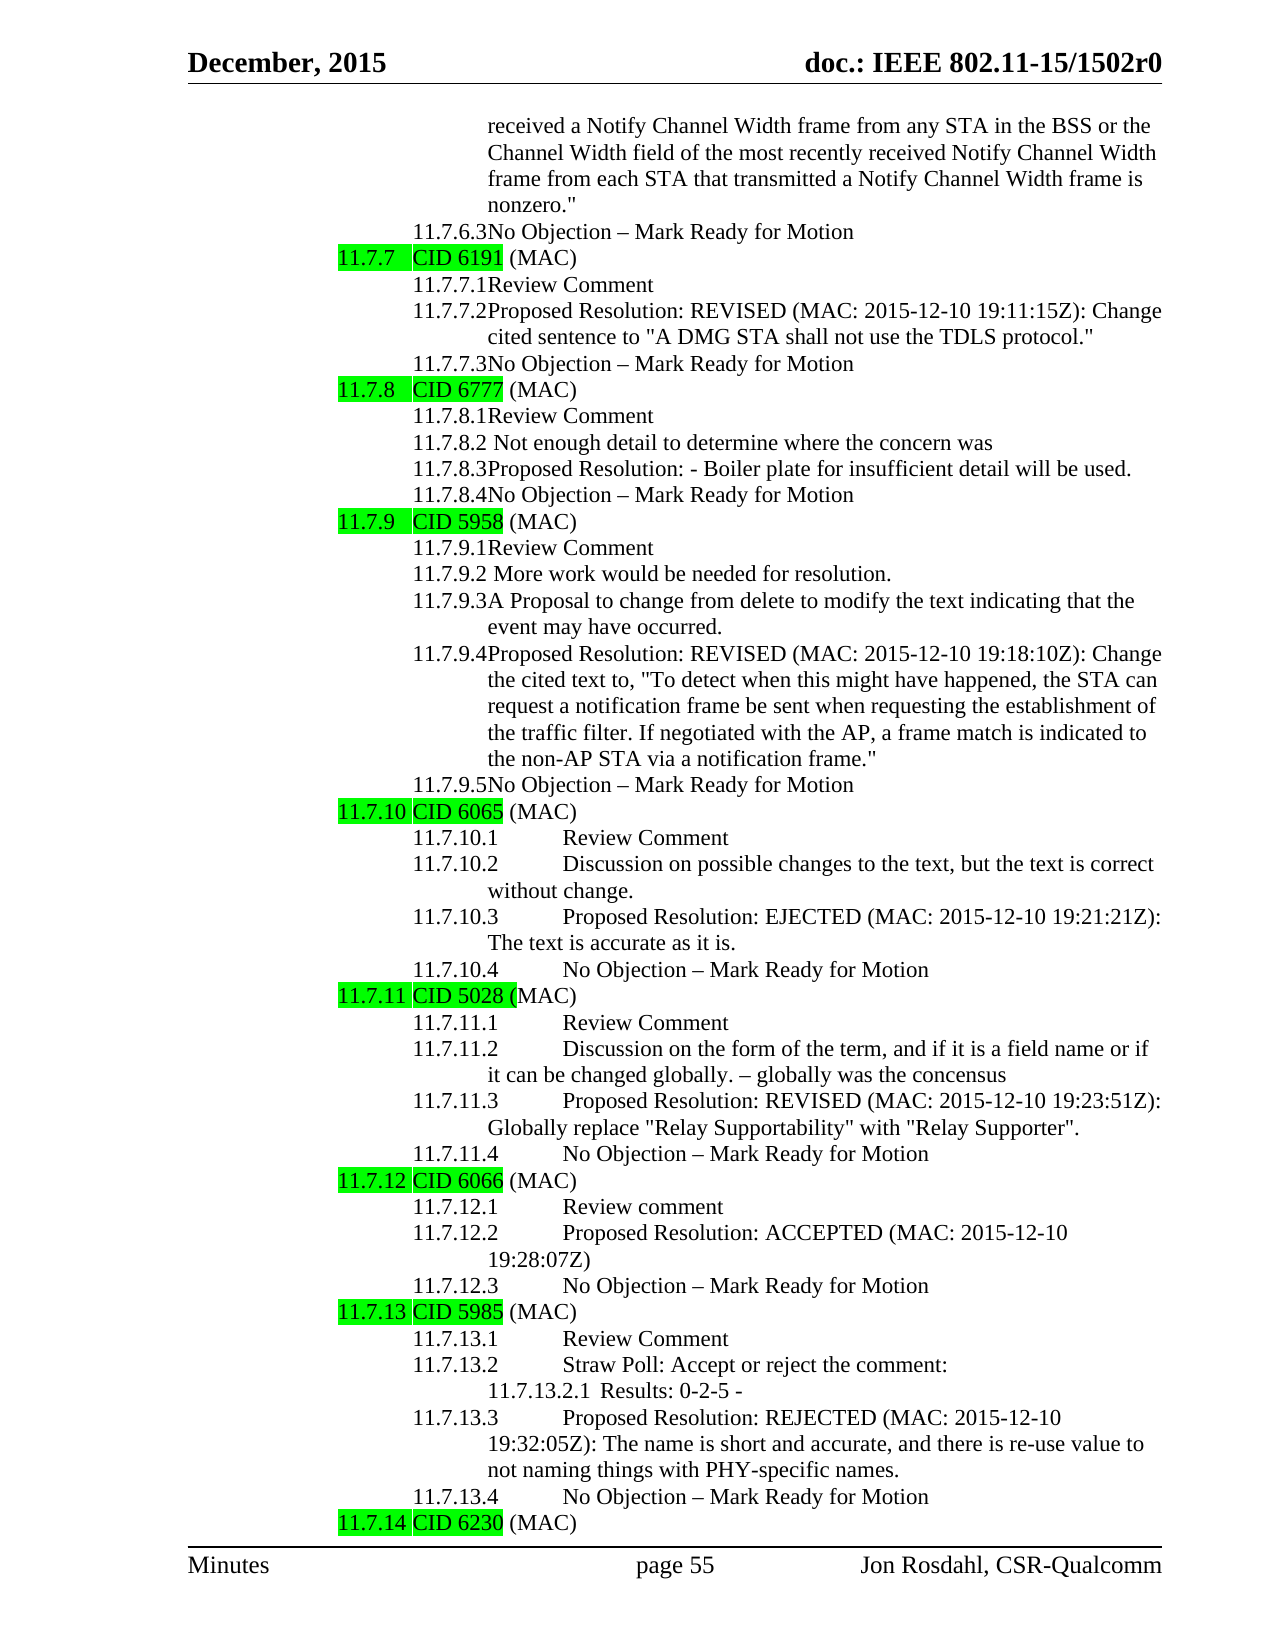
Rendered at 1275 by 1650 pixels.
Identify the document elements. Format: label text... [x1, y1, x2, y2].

list Review Comment [412, 1008, 1162, 1035]
list Proposed Resolution: - Boiler plate for insufficient detail will be used. [412, 455, 1162, 481]
list CID 6230 (MAC) [503, 1509, 1162, 1536]
list CID 6777 (MAC) [503, 376, 1162, 402]
list No Objection – Mark Ready for Motion [412, 1140, 1162, 1167]
list Discussion on the form of the term, and if it is a field name or if it can be changed globally. – globally was the concensus [412, 1035, 1162, 1088]
list Review Comment [412, 271, 1162, 297]
list CID 6065 (MAC) [503, 798, 1162, 824]
list Review comment [412, 1193, 1162, 1219]
list Review Comment [412, 824, 1162, 850]
list No Objection – Mark Ready for Motion [412, 481, 1162, 508]
list No Objection – Mark Ready for Motion [412, 771, 1162, 798]
list Proposed Resolution: REVISED (MAC: 2015-12-10 19:23:51Z): Globally replace "Relay Supportability" with "Relay Supporter". [412, 1088, 1162, 1140]
list No Objection – Mark Ready for Motion [412, 1272, 1162, 1298]
list No Objection – Mark Ready for Motion [412, 1483, 1162, 1509]
list CID 5028 (MAC) [517, 982, 1162, 1008]
list Review Comment [412, 402, 1162, 429]
list No Objection – Mark Ready for Motion [412, 956, 1162, 982]
list Not enough detail to determine where the concern was [412, 429, 1162, 455]
list CID 5985 (MAC) [337, 1298, 1162, 1325]
list Proposed Resolution: REVISED (MAC: 2015-12-10 19:11:15Z): Change cited sentence to "A DMG STA shall not use the TDLS protocol." [412, 297, 1162, 350]
list Proposed Resolution: REVISED (MAC: 2015-12-10 19:18:10Z): Change the cited text to, "To detect when this might have happened, the STA can request a notification frame be sent when requesting the establishment of the traffic filter. If negotiated with the AP, a frame match is indicated to the non-AP STA via a notification frame." [412, 639, 1162, 771]
list Straw Poll: Accept or reject the comment: [412, 1351, 1162, 1377]
list Review Comment [412, 534, 1162, 561]
list Proposed Resolution: ACCEPTED (MAC: 2015-12-10 19:28:07Z) [412, 1219, 1162, 1272]
list A Proposal to change from delete to modify the text indicating that the event may have occurred. [412, 587, 1162, 639]
list CID 5958 (MAC) [503, 508, 1162, 534]
list More work would be needed for resolution. [412, 561, 1162, 587]
list No Objection – Mark Ready for Motion [412, 218, 1162, 244]
list Proposed Resolution: REJECTED (MAC: 2015-12-10 19:32:05Z): The name is short and accurate, and there is re-use value to not naming things with PHY-specific names. [412, 1404, 1162, 1483]
list No Objection – Mark Ready for Motion [412, 350, 1162, 376]
list Proposed Resolution: EJECTED (MAC: 2015-12-10 19:21:21Z): The text is accurate as it is. [412, 903, 1162, 956]
list Review Comment [412, 1325, 1162, 1351]
list CID 6191 (MAC) [503, 244, 1162, 271]
list CID 6066 (MAC) [503, 1167, 1162, 1193]
list Results: 0-2-5 - [487, 1377, 1162, 1404]
list Discussion on possible changes to the text, but the text is correct without change. [412, 850, 1162, 903]
